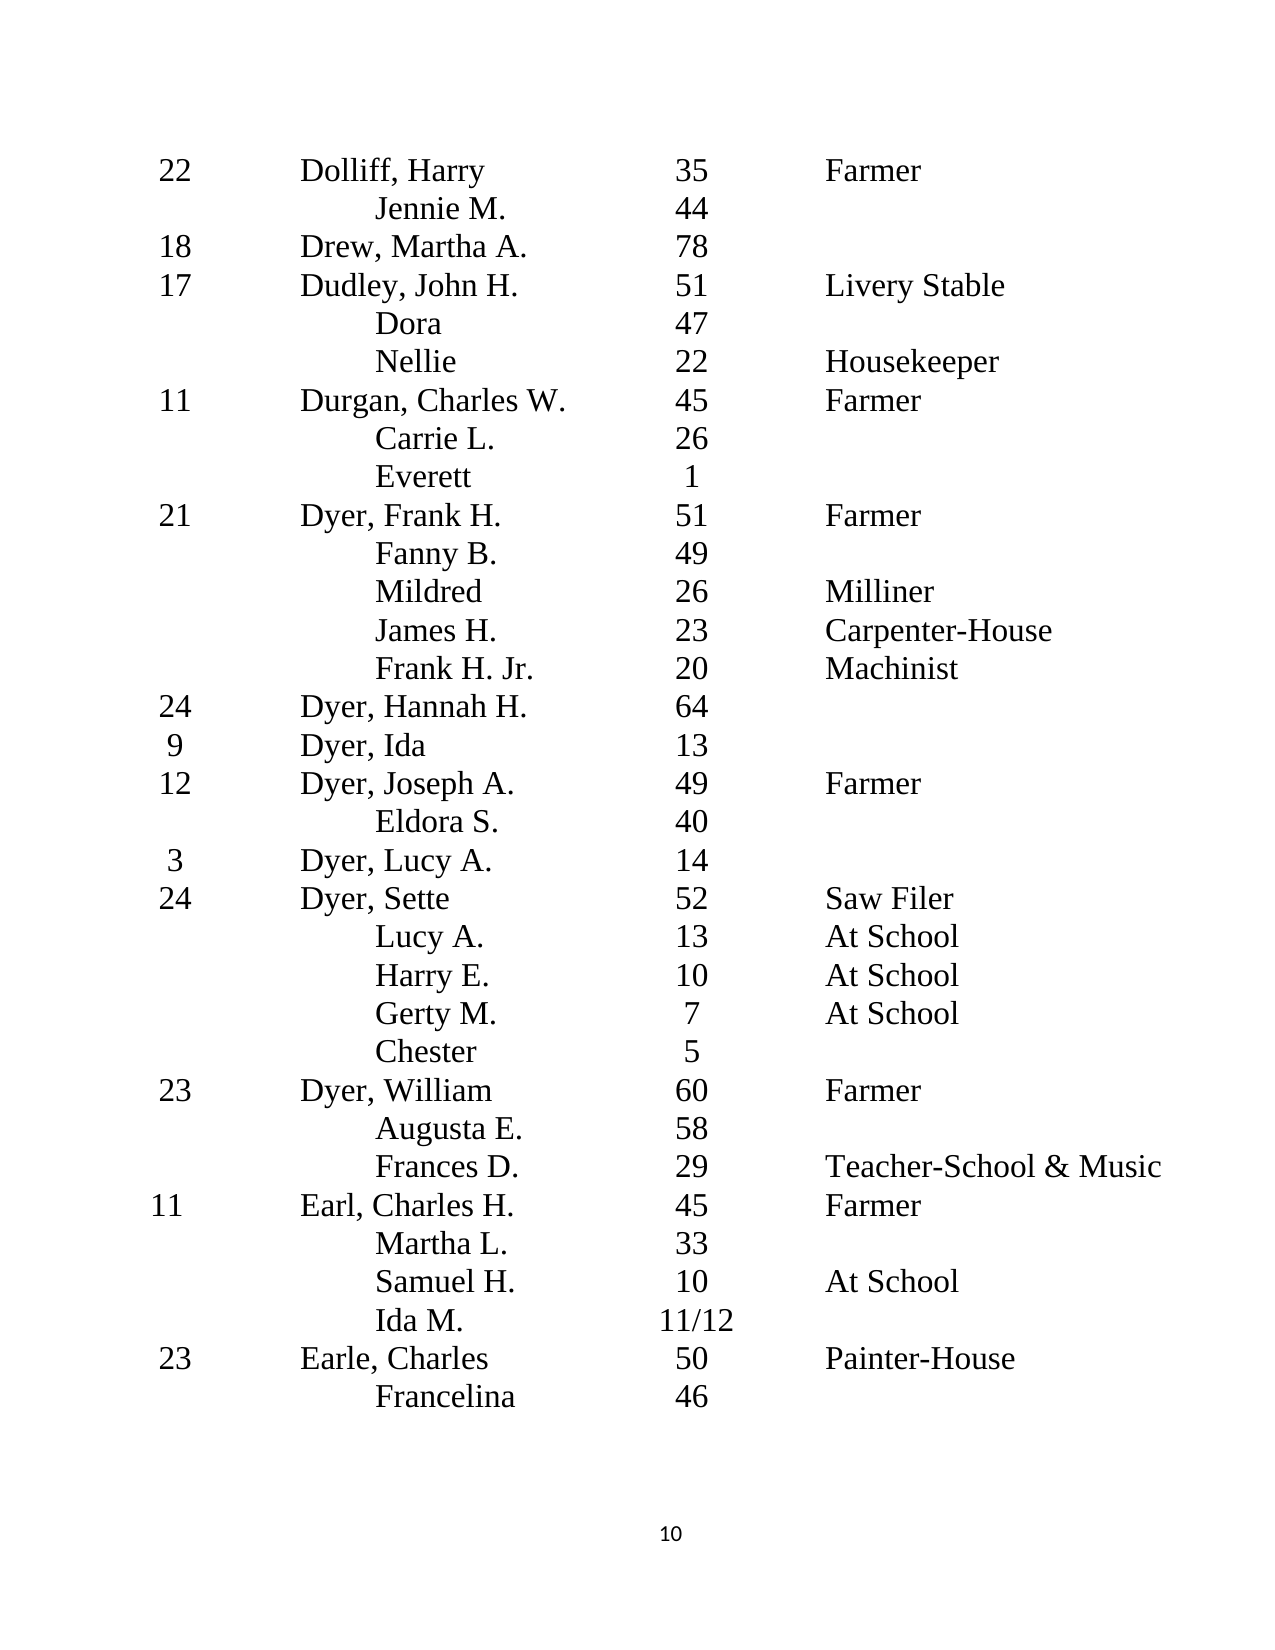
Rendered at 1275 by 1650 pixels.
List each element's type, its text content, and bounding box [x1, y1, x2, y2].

text Samuel H. 10 At School [150, 1262, 1191, 1300]
text Frances D. 29 Teacher-School & Music 11 Earl, Charles H. 45 Farmer [150, 1147, 1191, 1223]
text 23 Earle, Charles 50 Painter-House [150, 1338, 1191, 1377]
text Lucy A. 13 At School [150, 917, 1191, 955]
text 22 Dolliff, Harry 35 Farmer Jennie M. 44 [150, 150, 1191, 227]
text Francelina 46 [150, 1377, 1191, 1415]
text Dora 47 [150, 303, 1191, 342]
text Eldora S. 40 [150, 802, 1191, 840]
text 17 Dudley, John H. 51 Livery Stable [150, 265, 1191, 303]
text 11 Durgan, Charles W. 45 Farmer [150, 380, 1191, 418]
text 3 Dyer, Lucy A. 14 [150, 840, 1191, 878]
text Gerty M. 7 At School [150, 993, 1191, 1032]
text 24 Dyer, Sette 52 Saw Filer [150, 878, 1191, 917]
text 9 Dyer, Ida 13 [150, 725, 1191, 763]
text Ida M. 11/12 [150, 1300, 1191, 1338]
text Carrie L. 26 [150, 418, 1191, 457]
text Mildred 26 Milliner [150, 572, 1191, 610]
text Chester 5 [150, 1032, 1191, 1070]
text Harry E. 10 At School [150, 955, 1191, 993]
text James H. 23 Carpenter-House [150, 610, 1191, 648]
text Fanny B. 49 [150, 533, 1191, 572]
text 24 Dyer, Hannah H. 64 [150, 687, 1191, 725]
text Frank H. Jr. 20 Machinist [150, 648, 1191, 687]
text 18 Drew, Martha A. 78 [150, 227, 1191, 265]
text Nellie 22 Housekeeper [150, 342, 1191, 380]
text Martha L. 33 [150, 1223, 1191, 1262]
text 21 Dyer, Frank H. 51 Farmer [150, 495, 1191, 533]
text 23 Dyer, William 60 Farmer [150, 1070, 1191, 1108]
text 12 Dyer, Joseph A. 49 Farmer [150, 763, 1191, 802]
text Everett 1 [150, 457, 1191, 495]
text Augusta E. 58 [150, 1108, 1191, 1147]
